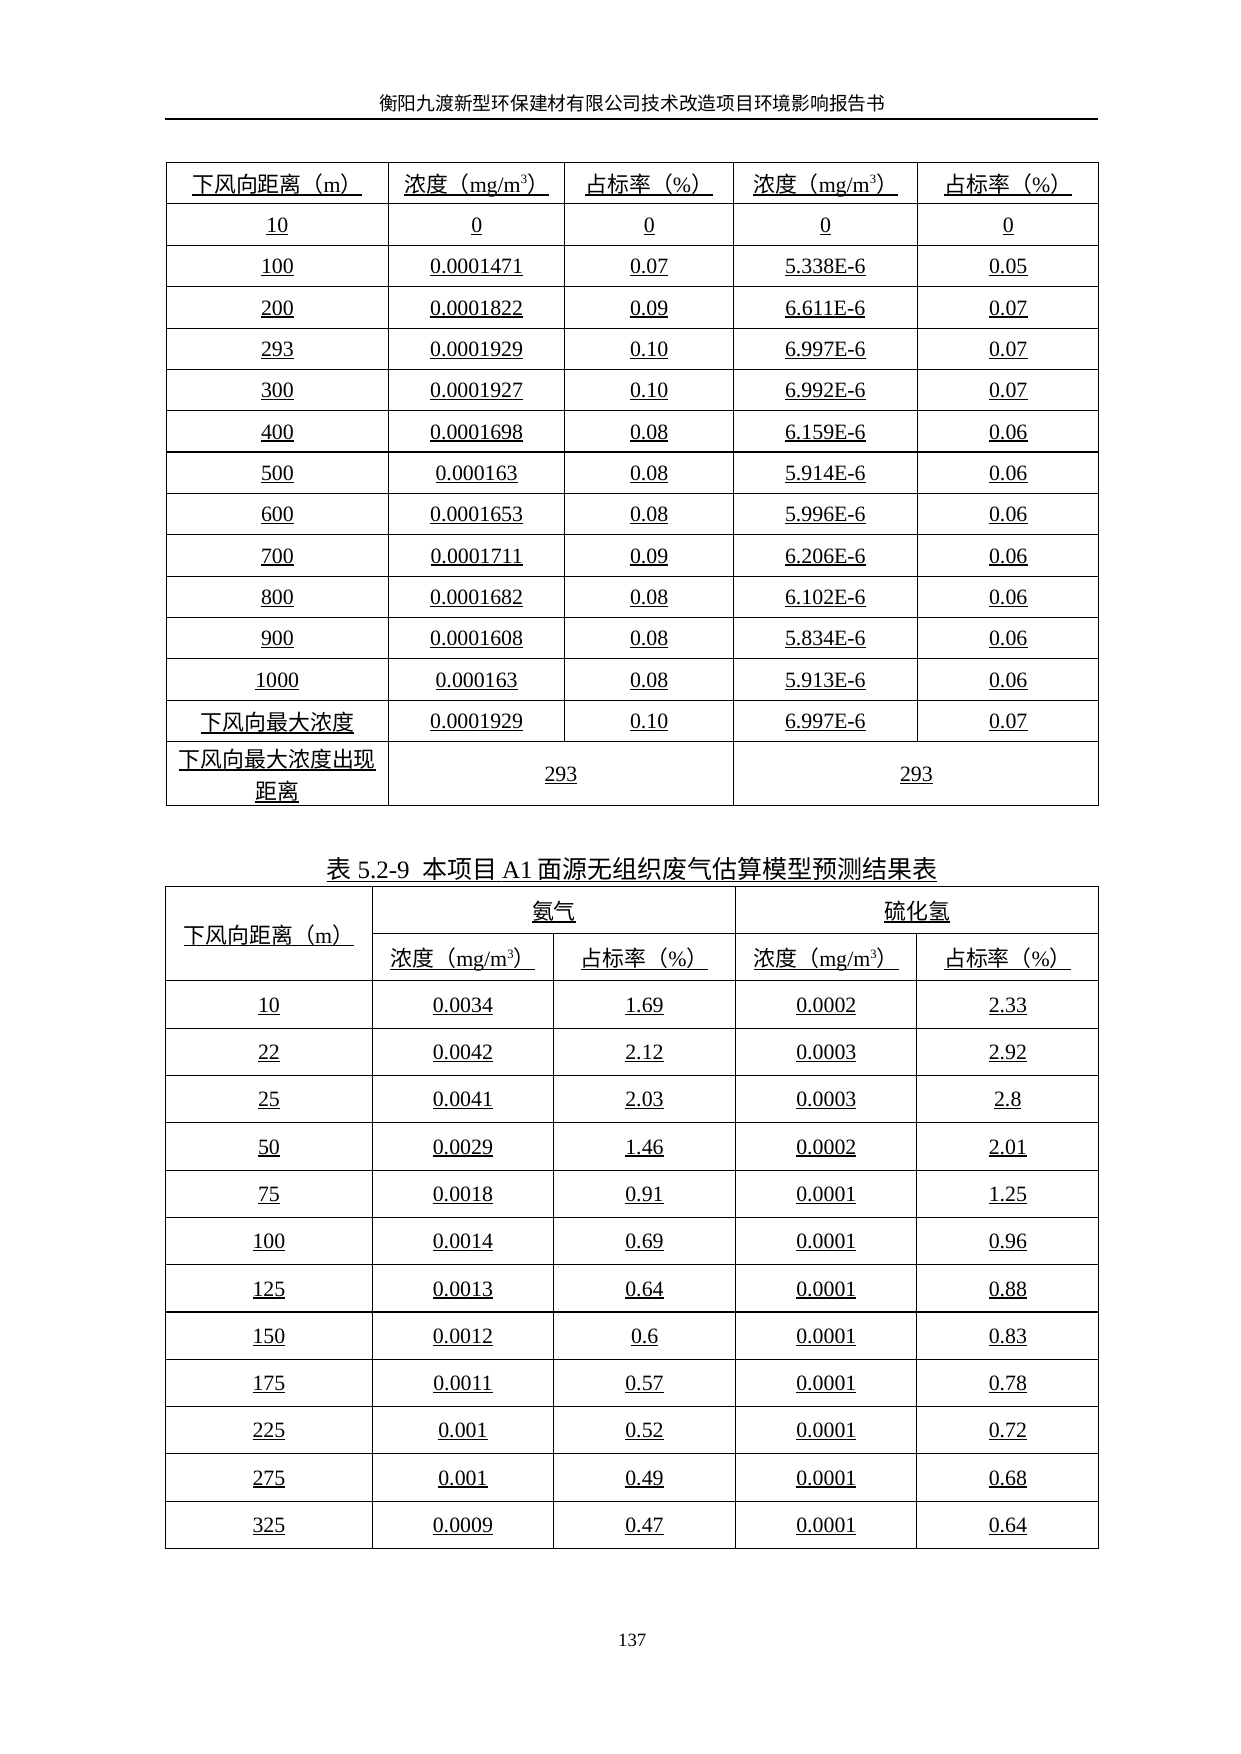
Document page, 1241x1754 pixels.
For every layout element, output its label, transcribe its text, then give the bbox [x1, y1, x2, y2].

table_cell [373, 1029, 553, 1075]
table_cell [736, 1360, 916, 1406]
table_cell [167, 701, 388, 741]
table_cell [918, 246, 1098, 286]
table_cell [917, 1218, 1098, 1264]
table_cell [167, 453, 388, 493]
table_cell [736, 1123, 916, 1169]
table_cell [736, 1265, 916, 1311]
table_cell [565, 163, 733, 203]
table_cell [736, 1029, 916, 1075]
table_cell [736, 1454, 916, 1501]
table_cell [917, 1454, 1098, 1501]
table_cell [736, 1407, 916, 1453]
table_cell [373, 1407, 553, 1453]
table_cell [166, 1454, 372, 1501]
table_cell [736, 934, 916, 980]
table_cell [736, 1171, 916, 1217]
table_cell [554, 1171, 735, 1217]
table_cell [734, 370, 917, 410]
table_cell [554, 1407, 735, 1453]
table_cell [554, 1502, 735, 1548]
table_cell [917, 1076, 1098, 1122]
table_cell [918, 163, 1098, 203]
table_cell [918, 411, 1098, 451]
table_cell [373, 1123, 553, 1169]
text 表 5.2-9 本项目A1面源无组织废气估算模型预测结果表 [165, 849, 1098, 886]
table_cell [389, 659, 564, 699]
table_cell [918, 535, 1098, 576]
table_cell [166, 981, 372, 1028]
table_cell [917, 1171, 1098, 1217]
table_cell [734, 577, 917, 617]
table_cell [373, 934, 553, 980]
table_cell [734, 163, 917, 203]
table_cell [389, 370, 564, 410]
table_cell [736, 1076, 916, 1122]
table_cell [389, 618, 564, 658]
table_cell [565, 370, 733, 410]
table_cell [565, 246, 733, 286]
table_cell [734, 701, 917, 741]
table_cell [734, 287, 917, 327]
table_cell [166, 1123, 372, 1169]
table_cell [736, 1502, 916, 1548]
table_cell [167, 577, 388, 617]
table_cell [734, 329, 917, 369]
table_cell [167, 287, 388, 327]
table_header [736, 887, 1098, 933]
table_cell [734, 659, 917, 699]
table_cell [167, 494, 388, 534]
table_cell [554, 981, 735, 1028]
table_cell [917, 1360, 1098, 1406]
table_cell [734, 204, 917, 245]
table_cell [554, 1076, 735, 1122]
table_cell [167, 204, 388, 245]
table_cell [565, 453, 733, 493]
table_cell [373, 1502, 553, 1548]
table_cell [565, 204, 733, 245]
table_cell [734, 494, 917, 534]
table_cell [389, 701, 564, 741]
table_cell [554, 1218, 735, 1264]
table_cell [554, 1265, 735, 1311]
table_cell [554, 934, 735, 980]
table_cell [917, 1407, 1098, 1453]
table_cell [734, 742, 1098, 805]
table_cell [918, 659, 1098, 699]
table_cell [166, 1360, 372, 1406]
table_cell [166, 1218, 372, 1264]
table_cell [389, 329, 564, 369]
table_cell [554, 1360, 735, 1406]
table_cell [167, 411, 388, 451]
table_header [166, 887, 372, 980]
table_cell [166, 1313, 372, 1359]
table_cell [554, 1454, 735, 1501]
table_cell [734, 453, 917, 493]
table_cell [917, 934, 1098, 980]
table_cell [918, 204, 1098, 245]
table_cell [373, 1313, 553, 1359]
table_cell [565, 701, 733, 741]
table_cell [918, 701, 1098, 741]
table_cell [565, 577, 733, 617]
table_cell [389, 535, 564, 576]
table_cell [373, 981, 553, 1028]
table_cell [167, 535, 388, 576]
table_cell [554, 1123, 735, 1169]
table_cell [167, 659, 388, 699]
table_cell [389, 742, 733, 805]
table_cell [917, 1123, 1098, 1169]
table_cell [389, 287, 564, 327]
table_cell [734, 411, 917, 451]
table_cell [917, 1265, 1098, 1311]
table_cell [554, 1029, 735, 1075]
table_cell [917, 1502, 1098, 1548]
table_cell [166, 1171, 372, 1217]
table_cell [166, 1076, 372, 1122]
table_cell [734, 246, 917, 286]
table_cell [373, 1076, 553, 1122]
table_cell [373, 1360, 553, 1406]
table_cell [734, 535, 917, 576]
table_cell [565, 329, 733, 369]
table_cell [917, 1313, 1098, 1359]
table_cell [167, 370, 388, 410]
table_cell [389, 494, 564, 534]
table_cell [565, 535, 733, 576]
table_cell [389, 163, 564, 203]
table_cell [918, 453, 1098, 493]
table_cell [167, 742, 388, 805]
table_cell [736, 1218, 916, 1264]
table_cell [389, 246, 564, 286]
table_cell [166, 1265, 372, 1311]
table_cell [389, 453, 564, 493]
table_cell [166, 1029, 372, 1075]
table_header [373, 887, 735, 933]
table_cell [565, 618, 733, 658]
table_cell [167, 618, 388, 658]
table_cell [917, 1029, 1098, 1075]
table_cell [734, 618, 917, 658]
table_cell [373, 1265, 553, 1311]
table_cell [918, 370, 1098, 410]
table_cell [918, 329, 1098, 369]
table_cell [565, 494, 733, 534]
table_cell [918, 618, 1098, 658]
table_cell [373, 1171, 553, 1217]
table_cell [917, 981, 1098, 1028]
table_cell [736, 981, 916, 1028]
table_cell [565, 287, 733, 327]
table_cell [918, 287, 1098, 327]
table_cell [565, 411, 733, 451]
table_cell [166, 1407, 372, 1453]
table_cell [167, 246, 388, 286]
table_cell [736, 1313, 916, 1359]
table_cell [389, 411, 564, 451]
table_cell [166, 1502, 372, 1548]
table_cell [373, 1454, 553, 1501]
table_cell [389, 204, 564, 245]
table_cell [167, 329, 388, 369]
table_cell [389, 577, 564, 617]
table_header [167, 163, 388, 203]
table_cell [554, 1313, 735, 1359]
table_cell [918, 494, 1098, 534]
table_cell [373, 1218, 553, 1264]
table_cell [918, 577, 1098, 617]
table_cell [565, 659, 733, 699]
